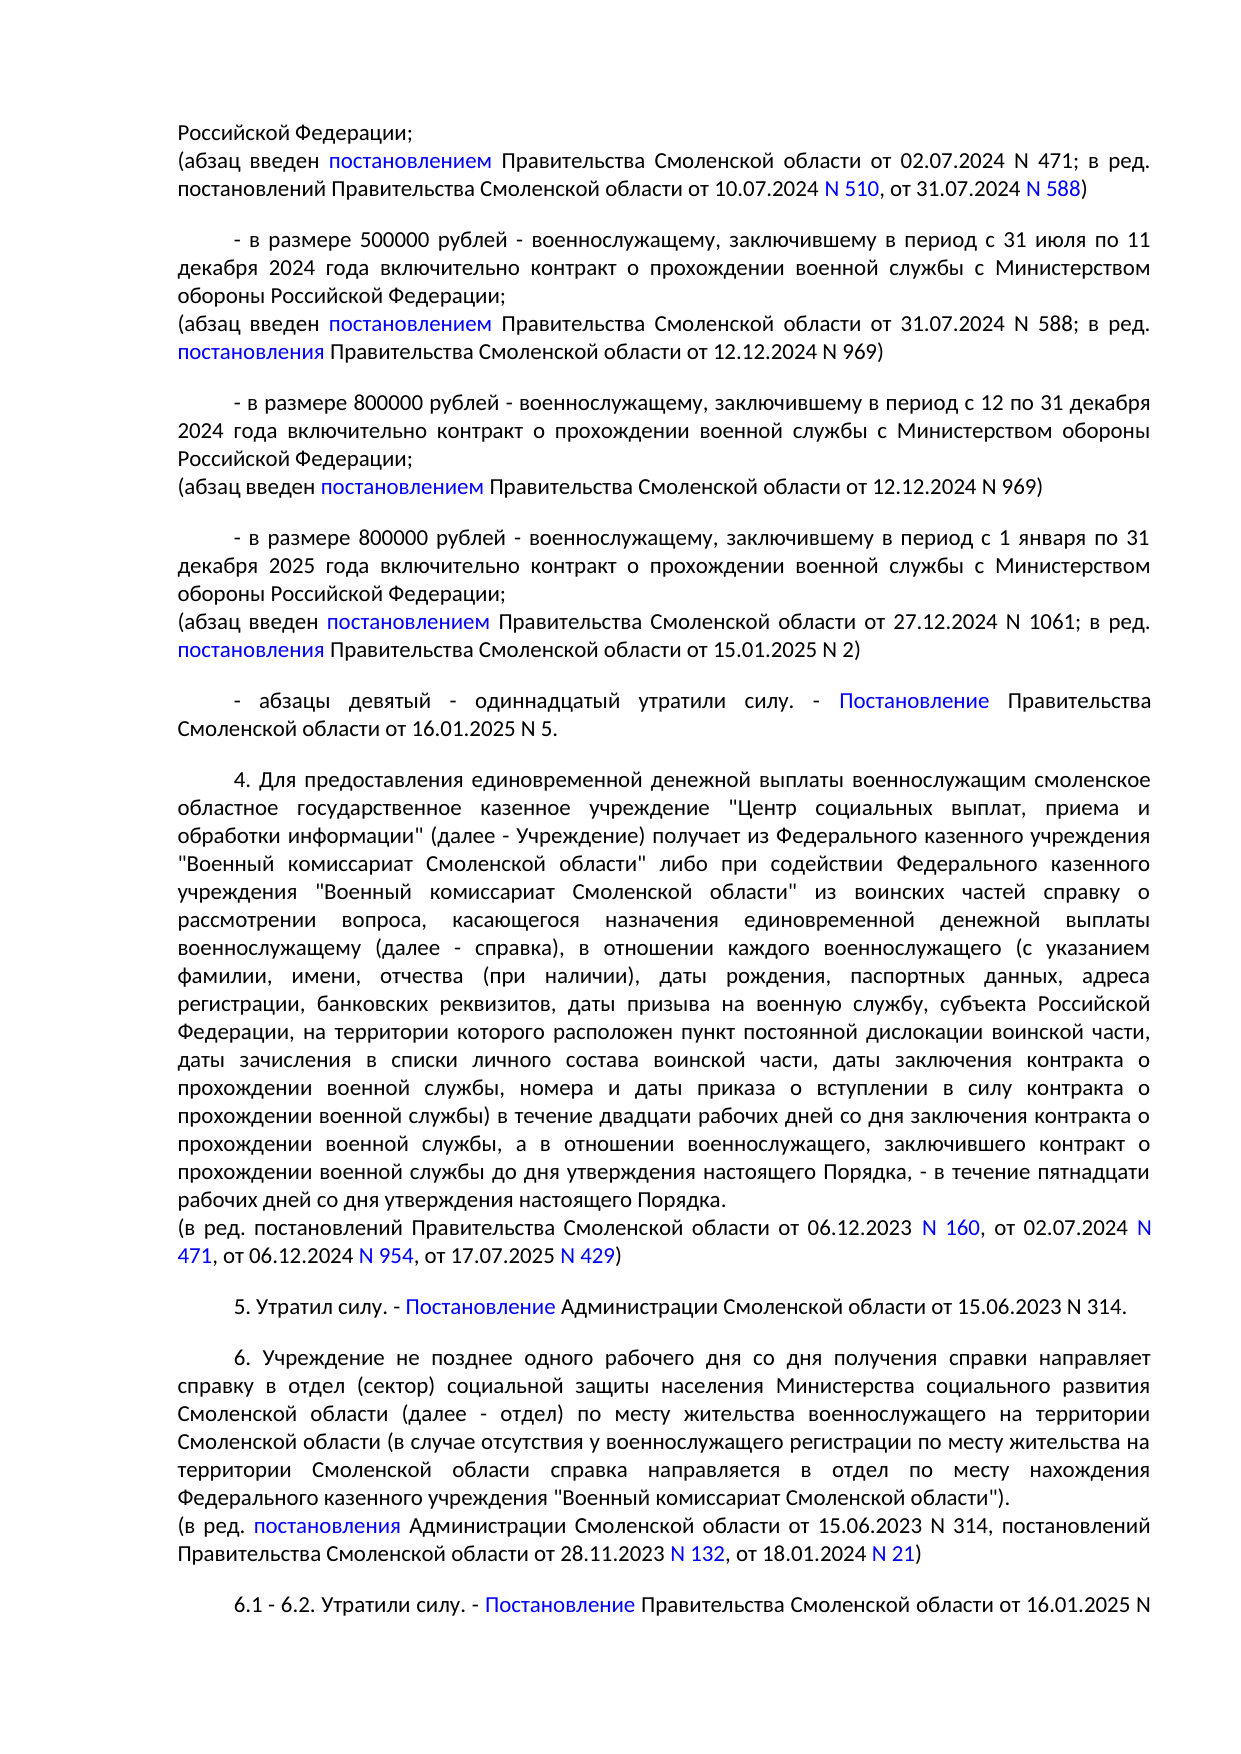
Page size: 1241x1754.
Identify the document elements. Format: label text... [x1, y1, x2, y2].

text - абзацы девятый - одиннадцатый утратили силу. - Постановление Правительства Смоленской области от 16.01.2025 N 5. [177, 686, 1152, 742]
text (абзац введен постановлением Правительства Смоленской области от 27.12.2024 N 1061; в ред. постановления Правительства Смоленской области от 15.01.2025 N 2) [177, 607, 1152, 663]
text - в размере 800000 рублей - военнослужащему, заключившему в период с 1 января по 31 декабря 2025 года включительно контракт о прохождении военной службы с Министерством обороны Российской Федерации; [177, 523, 1152, 607]
text (абзац введен постановлением Правительства Смоленской области от 02.07.2024 N 471; в ред. постановлений Правительства Смоленской области от 10.07.2024 N 510, от 31.07.2024 N 588) [177, 146, 1152, 202]
text 4. Для предоставления единовременной денежной выплаты военнослужащим смоленское областное государственное казенное учреждение "Центр социальных выплат, приема и обработки информации" (далее - Учреждение) получает из Федерального казенного учреждения "Военный комиссариат Смоленской области" либо при содействии Федерального казенного учреждения "Военный комиссариат Смоленской области" из воинских частей справку о рассмотрении вопроса, касающегося назначения единовременной денежной выплаты военнослужащему (далее - справка), в отношении каждого военнослужащего (с указанием фамилии, имени, отчества (при наличии), даты рождения, паспортных данных, адреса регистрации, банковских реквизитов, даты призыва на военную службу, субъекта Российской Федерации, на территории которого расположен пункт постоянной дислокации воинской части, даты зачисления в списки личного состава воинской части, даты заключения контракта о прохождении военной службы, номера и даты приказа о вступлении в силу контракта о прохождении военной службы) в течение двадцати рабочих дней со дня заключения контракта о прохождении военной службы, а в отношении военнослужащего, заключившего контракт о прохождении военной службы до дня утверждения настоящего Порядка, - в течение пятнадцати рабочих дней со дня утверждения настоящего Порядка. [177, 765, 1152, 1213]
text (в ред. постановлений Правительства Смоленской области от 06.12.2023 N 160, от 02.07.2024 N 471, от 06.12.2024 N 954, от 17.07.2025 N 429) [177, 1213, 1152, 1269]
text (абзац введен постановлением Правительства Смоленской области от 12.12.2024 N 969) [177, 472, 1152, 500]
text 6. Учреждение не позднее одного рабочего дня со дня получения справки направляет справку в отдел (сектор) социальной защиты населения Министерства социального развития Смоленской области (далее - отдел) по месту жительства военнослужащего на территории Смоленской области (в случае отсутствия у военнослужащего регистрации по месту жительства на территории Смоленской области справка направляется в отдел по месту нахождения Федерального казенного учреждения "Военный комиссариат Смоленской области"). [177, 1343, 1152, 1511]
text 5. Утратил силу. - Постановление Администрации Смоленской области от 15.06.2023 N 314. [177, 1292, 1152, 1320]
text - в размере 500000 рублей - военнослужащему, заключившему в период с 31 июля по 11 декабря 2024 года включительно контракт о прохождении военной службы с Министерством обороны Российской Федерации; [177, 225, 1152, 309]
text (в ред. постановления Администрации Смоленской области от 15.06.2023 N 314, постановлений Правительства Смоленской области от 28.11.2023 N 132, от 18.01.2024 N 21) [177, 1511, 1152, 1567]
text (абзац введен постановлением Правительства Смоленской области от 31.07.2024 N 588; в ред. постановления Правительства Смоленской области от 12.12.2024 N 969) [177, 309, 1152, 365]
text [177, 118, 1152, 146]
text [177, 1590, 1152, 1618]
text - в размере 800000 рублей - военнослужащему, заключившему в период с 12 по 31 декабря 2024 года включительно контракт о прохождении военной службы с Министерством обороны Российской Федерации; [177, 388, 1152, 472]
